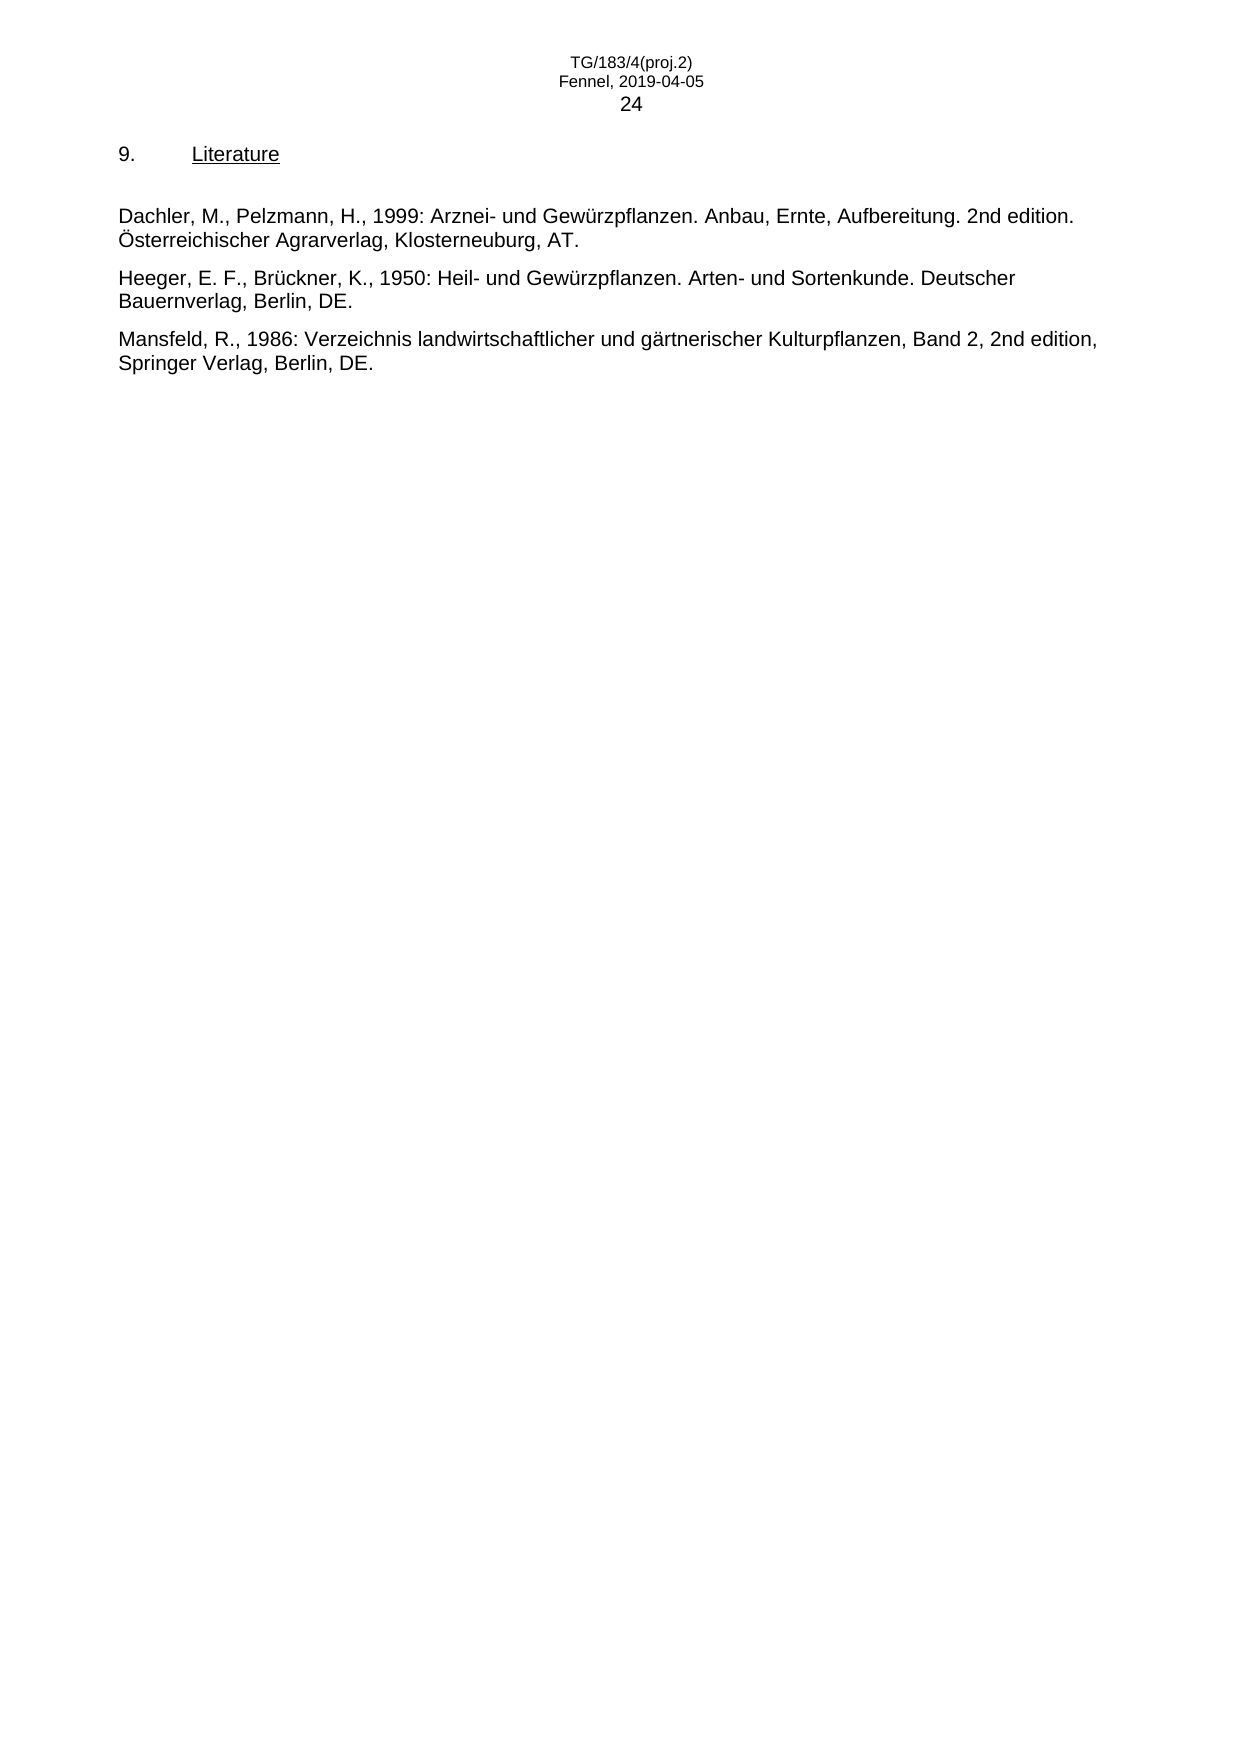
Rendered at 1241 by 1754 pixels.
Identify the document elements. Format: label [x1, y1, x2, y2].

table_header [118, 142, 1135, 389]
